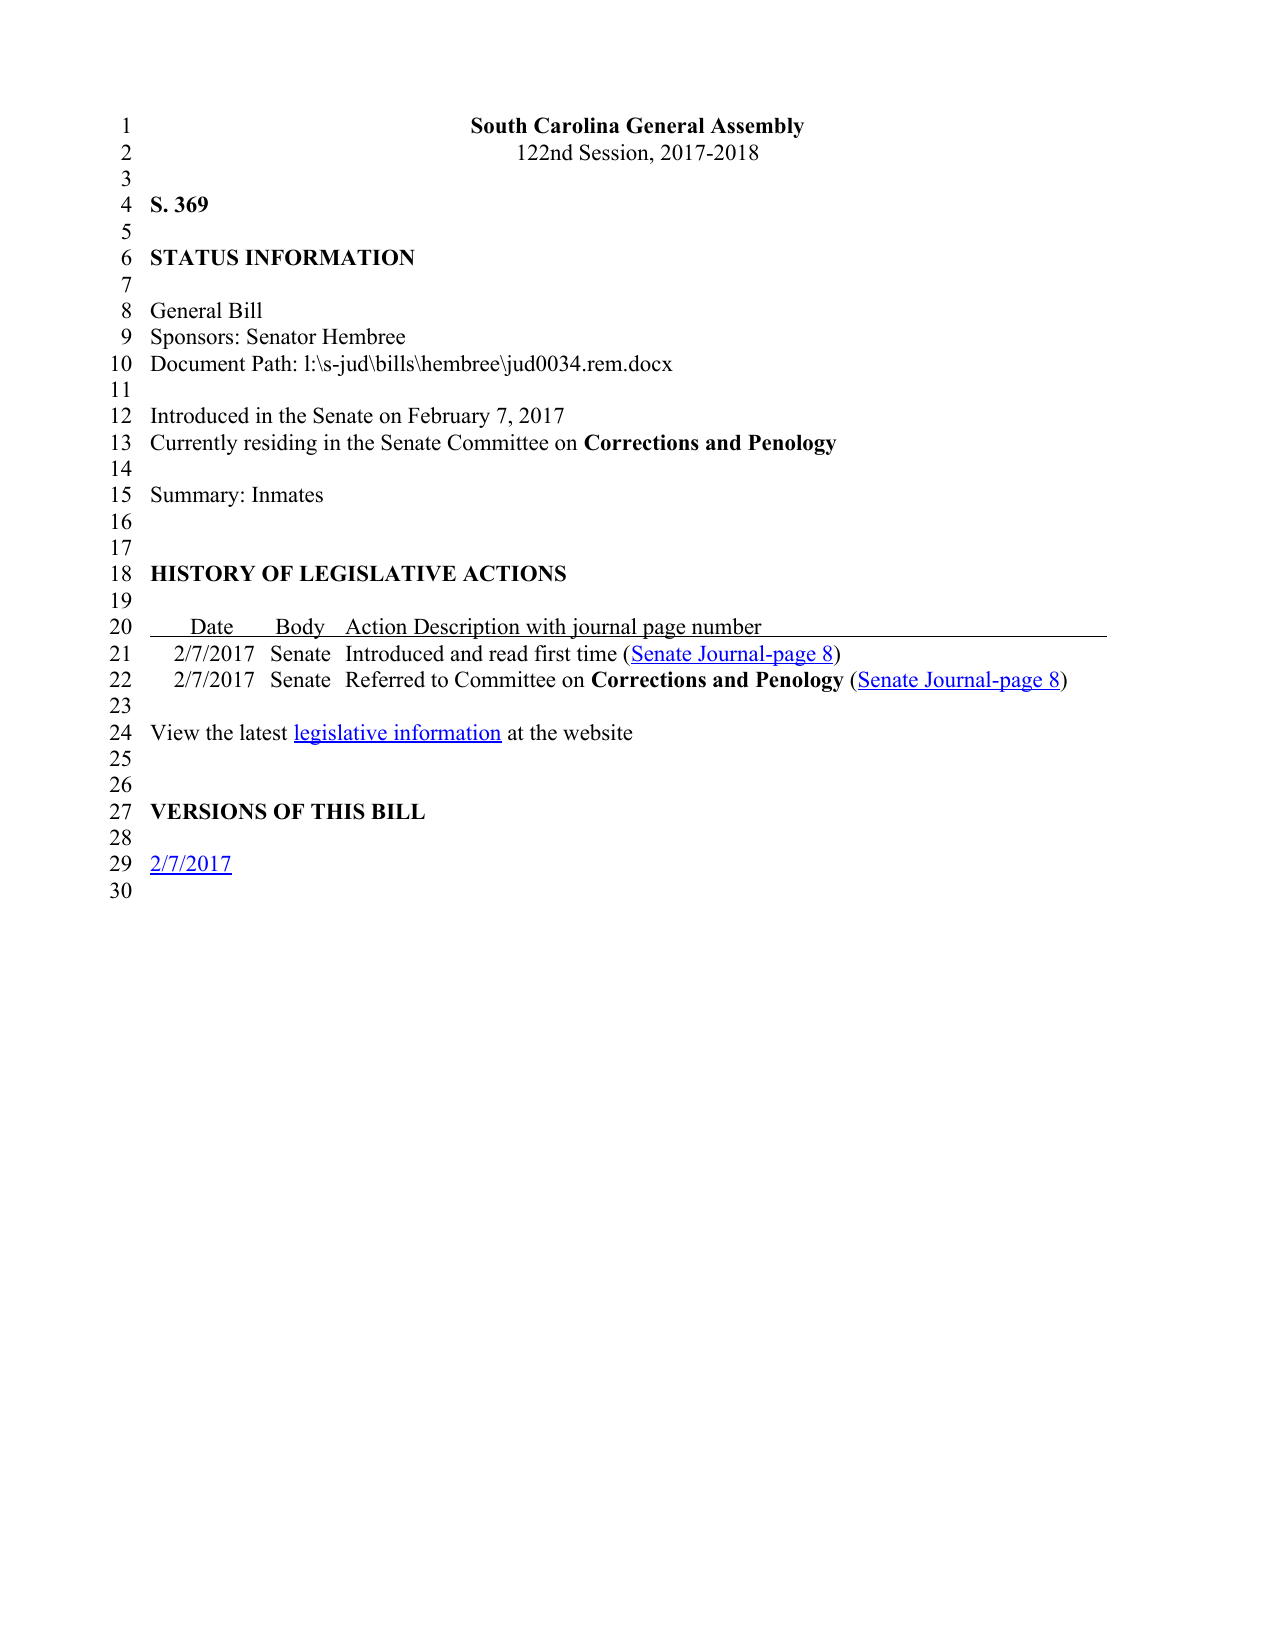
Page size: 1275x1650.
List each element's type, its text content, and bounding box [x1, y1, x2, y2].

text Summary: Inmates [150, 481, 1125, 508]
text South Carolina General Assembly [150, 112, 1125, 139]
text VERSIONS OF THIS BILL [150, 798, 1125, 824]
text Document Path: l:\s-jud\bills\hembree\jud0034.rem.docx [150, 350, 1125, 376]
text STATUS INFORMATION [150, 244, 1125, 271]
text Introduced in the Senate on February 7, 2017 [150, 402, 1125, 429]
text 122nd Session, 2017-2018 [150, 139, 1125, 165]
text 2/7/2017 Senate Introduced and read first time (Senate Journal-page 8) [150, 639, 1125, 666]
text Currently residing in the Senate Committee on Corrections and Penology [150, 429, 1125, 455]
text HISTORY OF LEGISLATIVE ACTIONS [150, 561, 1125, 587]
text 2/7/2017 [150, 850, 1125, 877]
text Sponsors: Senator Hembree [150, 323, 1125, 350]
text 2/7/2017 Senate Referred to Committee on Corrections and Penology (Senate Journal-page 8) [150, 666, 1125, 692]
text Date Body Action Description with journal page number [150, 613, 1125, 639]
text General Bill [150, 297, 1125, 323]
text S. 369 [150, 192, 1125, 218]
text View the latest legislative information at the website [150, 719, 1125, 745]
